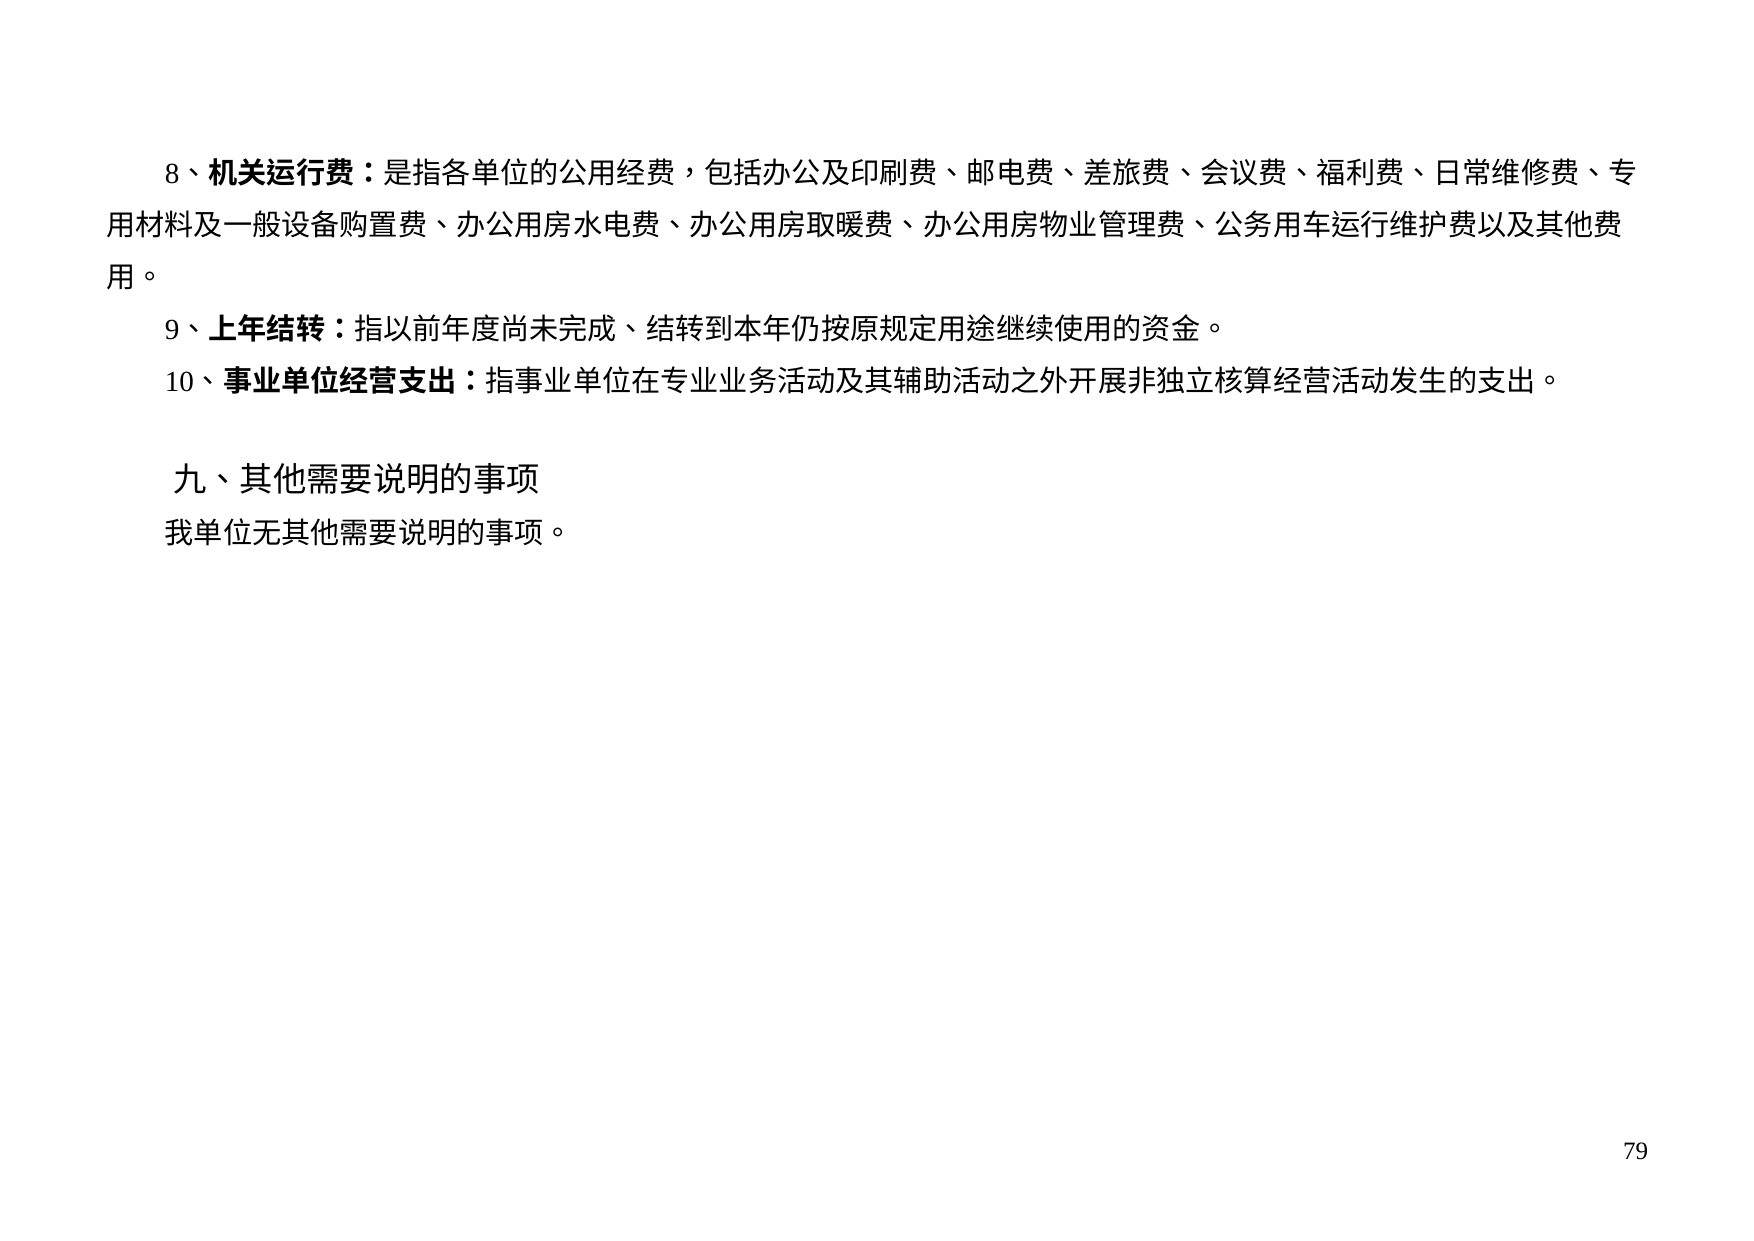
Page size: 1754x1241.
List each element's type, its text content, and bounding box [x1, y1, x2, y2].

text 我单位无其他需要说明的事项。 [106, 502, 1648, 554]
text 九、其他需要说明的事项 [106, 455, 1648, 501]
text 10、事业单位经营支出：指事业单位在专业业务活动及其辅助活动之外开展非独立核算经营活动发生的支出。 [106, 350, 1648, 402]
text 9、上年结转：指以前年度尚未完成、结转到本年仍按原规定用途继续使用的资金。 [106, 298, 1648, 350]
text 8、机关运行费：是指各单位的公用经费，包括办公及印刷费、邮电费、差旅费、会议费、福利费、日常维修费、专用材料及一般设备购置费、办公用房水电费、办公用房取暖费、办公用房物业管理费、公务用车运行维护费以及其他费用。 [106, 142, 1648, 298]
